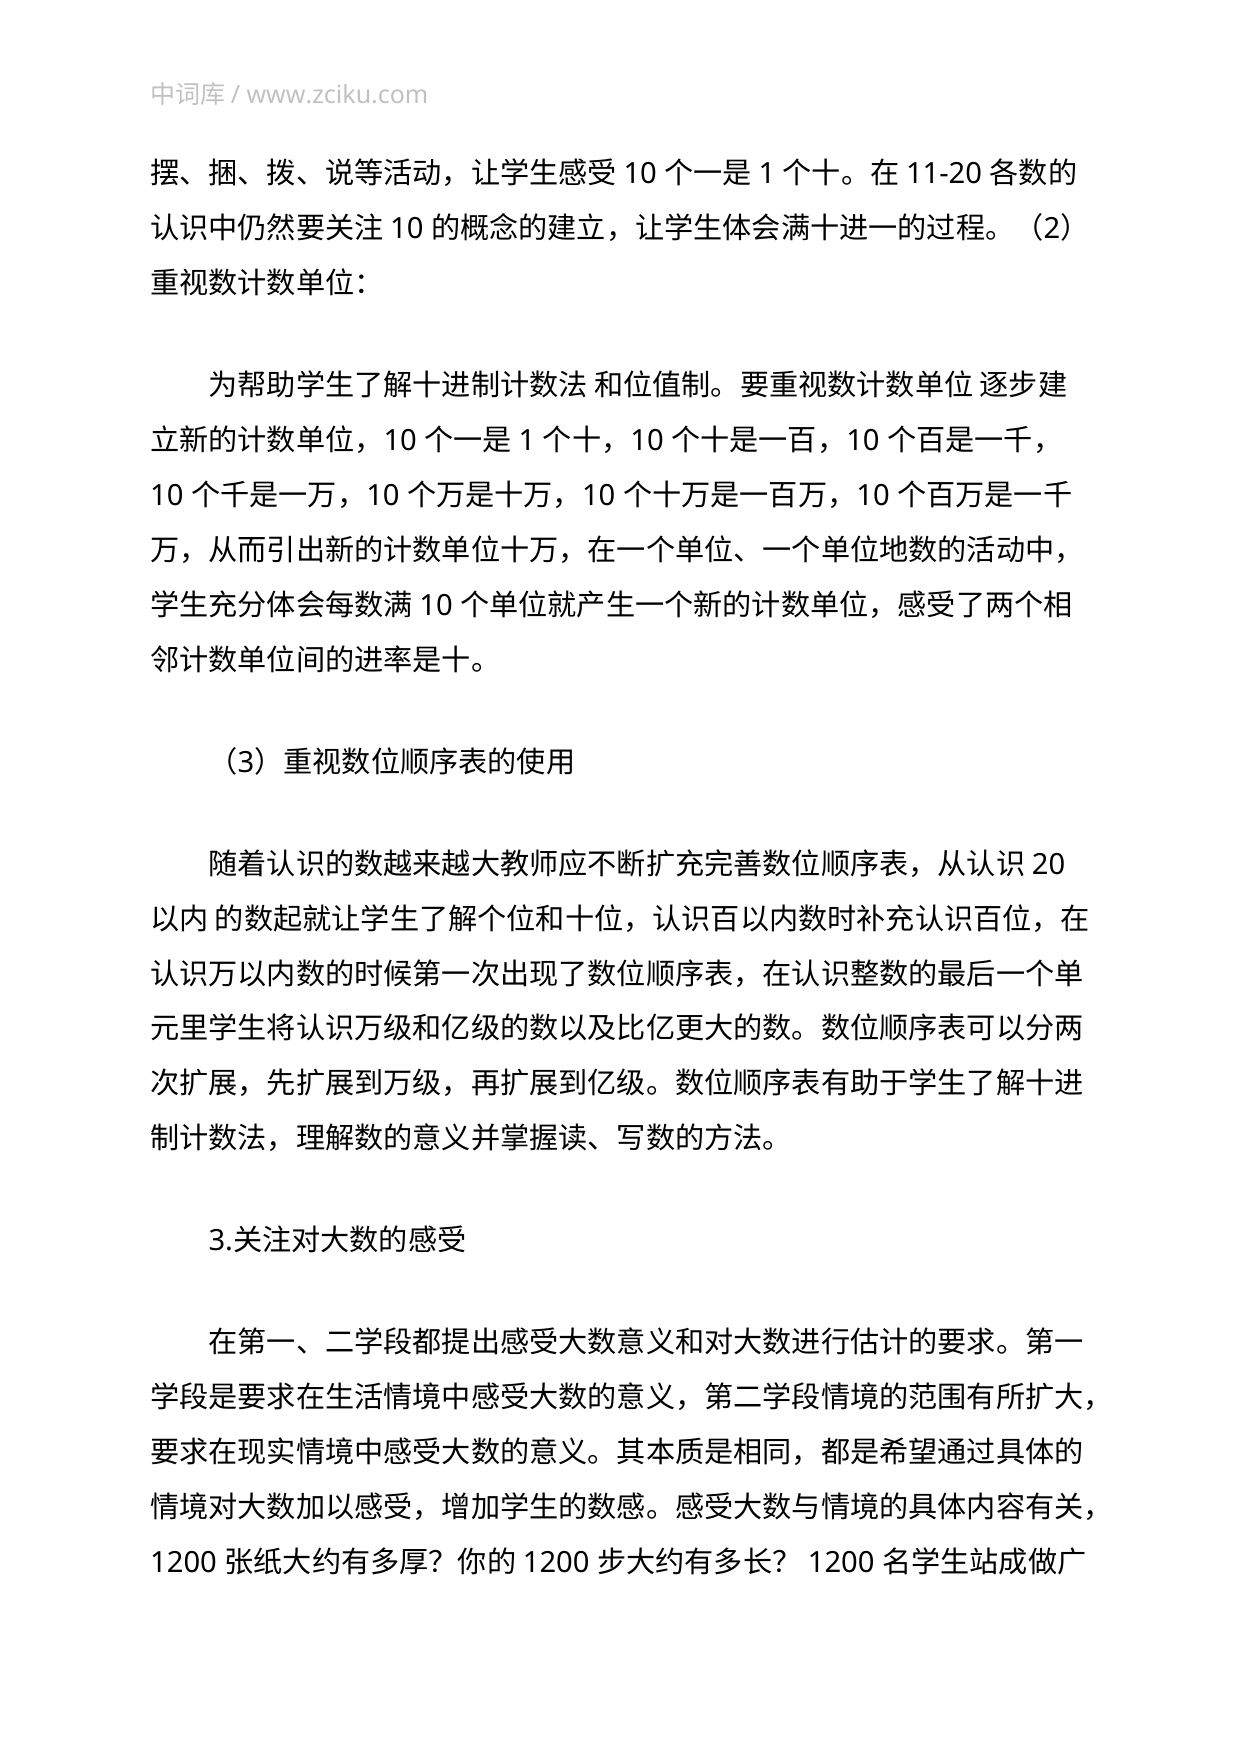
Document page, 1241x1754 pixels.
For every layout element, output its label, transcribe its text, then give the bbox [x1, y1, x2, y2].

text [150, 1319, 1090, 1581]
text 随着认识的数越来越大教师应不断扩充完善数位顺序表，从认识 20 以内 的数起就让学生了解个位和十位，认识百以内数时补充认识百位，在认识万以内数的时候第一次出现了数位顺序表，在认识整数的最后一个单元里学生将认识万级和亿级的数以及比亿更大的数。数位顺序表可以分两次扩展，先扩展到万级，再扩展到亿级。数位顺序表有助于学生了解十进制计数法，理解数的意义并掌握读、写数的方法。 [150, 840, 1090, 1157]
text 为帮助学生了解十进制计数法 和位值制。要重视数计数单位 逐步建立新的计数单位，10 个一是 1 个十，10 个十是一百，10 个百是一千，10 个千是一万，10 个万是十万，10 个十万是一百万，10 个百万是一千万，从而引出新的计数单位十万，在一个单位、一个单位地数的活动中，学生充分体会每数满 10 个单位就产生一个新的计数单位，感受了两个相邻计数单位间的进率是十。 [150, 362, 1090, 679]
text 3.关注对大数的感受 [150, 1217, 1090, 1259]
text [150, 150, 1090, 302]
text （3）重视数位顺序表的使用 [150, 738, 1090, 781]
